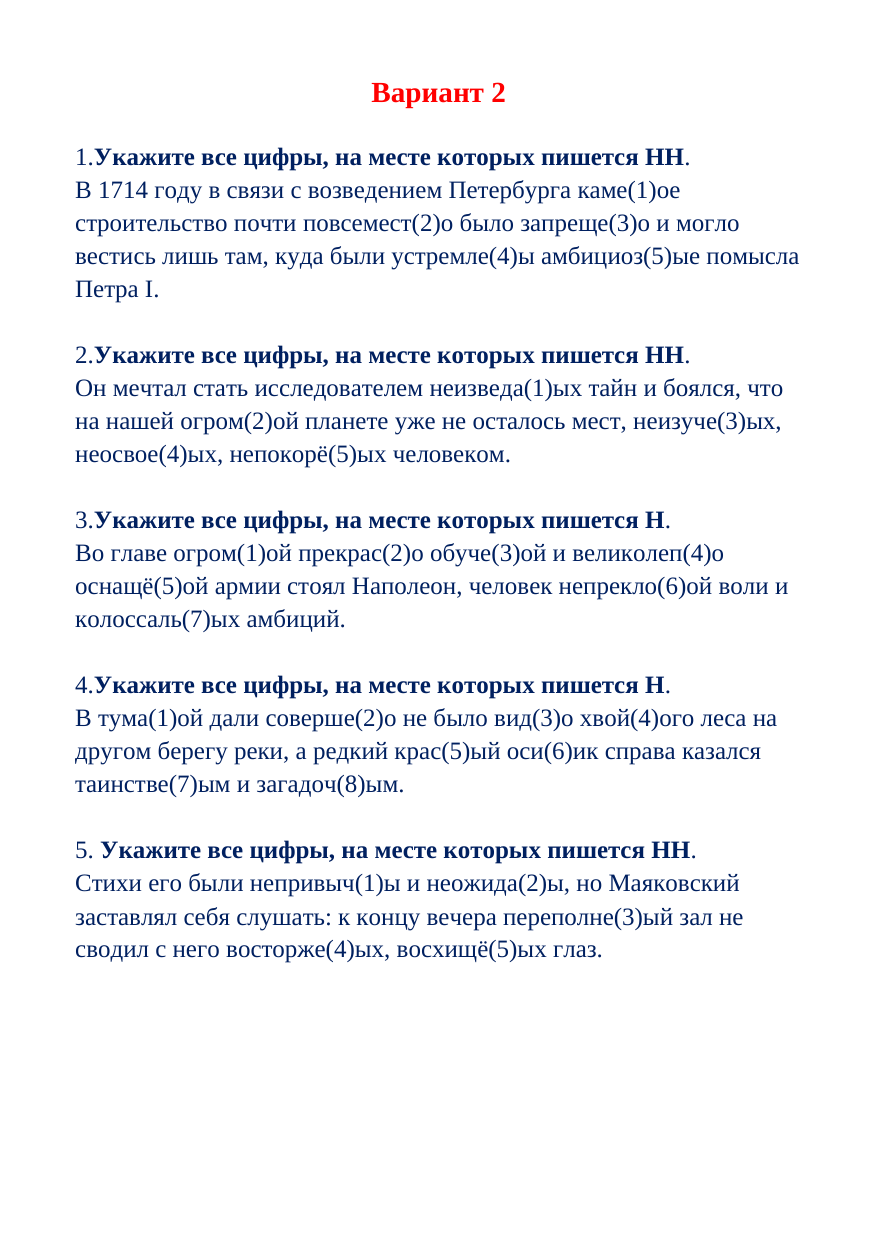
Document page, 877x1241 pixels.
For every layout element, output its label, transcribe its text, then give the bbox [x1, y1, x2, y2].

text В тума(1)ой дали соверше(2)о не было вид(3)о хвой(4)ого леса на другом берегу реки, а редкий крас(5)ый оси(6)ик справа казался таинстве(7)ым и загадоч(8)ым. [75, 703, 802, 798]
text Вариант 2 [75, 75, 802, 108]
text Он мечтал стать исследователем неизведа(1)ых тайн и боялся, что на нашей огром(2)ой планете уже не осталось мест, неизуче(3)ых, неосвое(4)ых, непокорё(5)ых человеком. [75, 373, 802, 468]
text 3.Укажите все цифры, на месте которых пишется Н. [75, 505, 802, 534]
text 2.Укажите все цифры, на месте которых пишется НН. [75, 340, 802, 369]
text В 1714 году в связи с возведением Петербурга каме(1)ое строительство почти повсемест(2)о было запреще(3)о и могло вестись лишь там, куда были устремле(4)ы амбициоз(5)ые помысла Петра I. [75, 175, 802, 303]
text 5. Укажите все цифры, на месте которых пишется НН. [75, 836, 802, 864]
text Стихи его были непривыч(1)ы и неожида(2)ы, но Маяковский заставлял себя слушать: к концу вечера переполне(3)ый зал не сводил с него восторже(4)ых, восхищё(5)ых глаз. [75, 868, 802, 963]
text Во главе огром(1)ой прекрас(2)о обуче(3)ой и великолеп(4)о оснащё(5)ой армии стоял Наполеон, человек непрекло(6)ой воли и колоссаль(7)ых амбиций. [75, 538, 802, 633]
text 1.Укажите все цифры, на месте которых пишется НН. [75, 142, 802, 171]
text 4.Укажите все цифры, на месте которых пишется Н. [75, 670, 802, 699]
